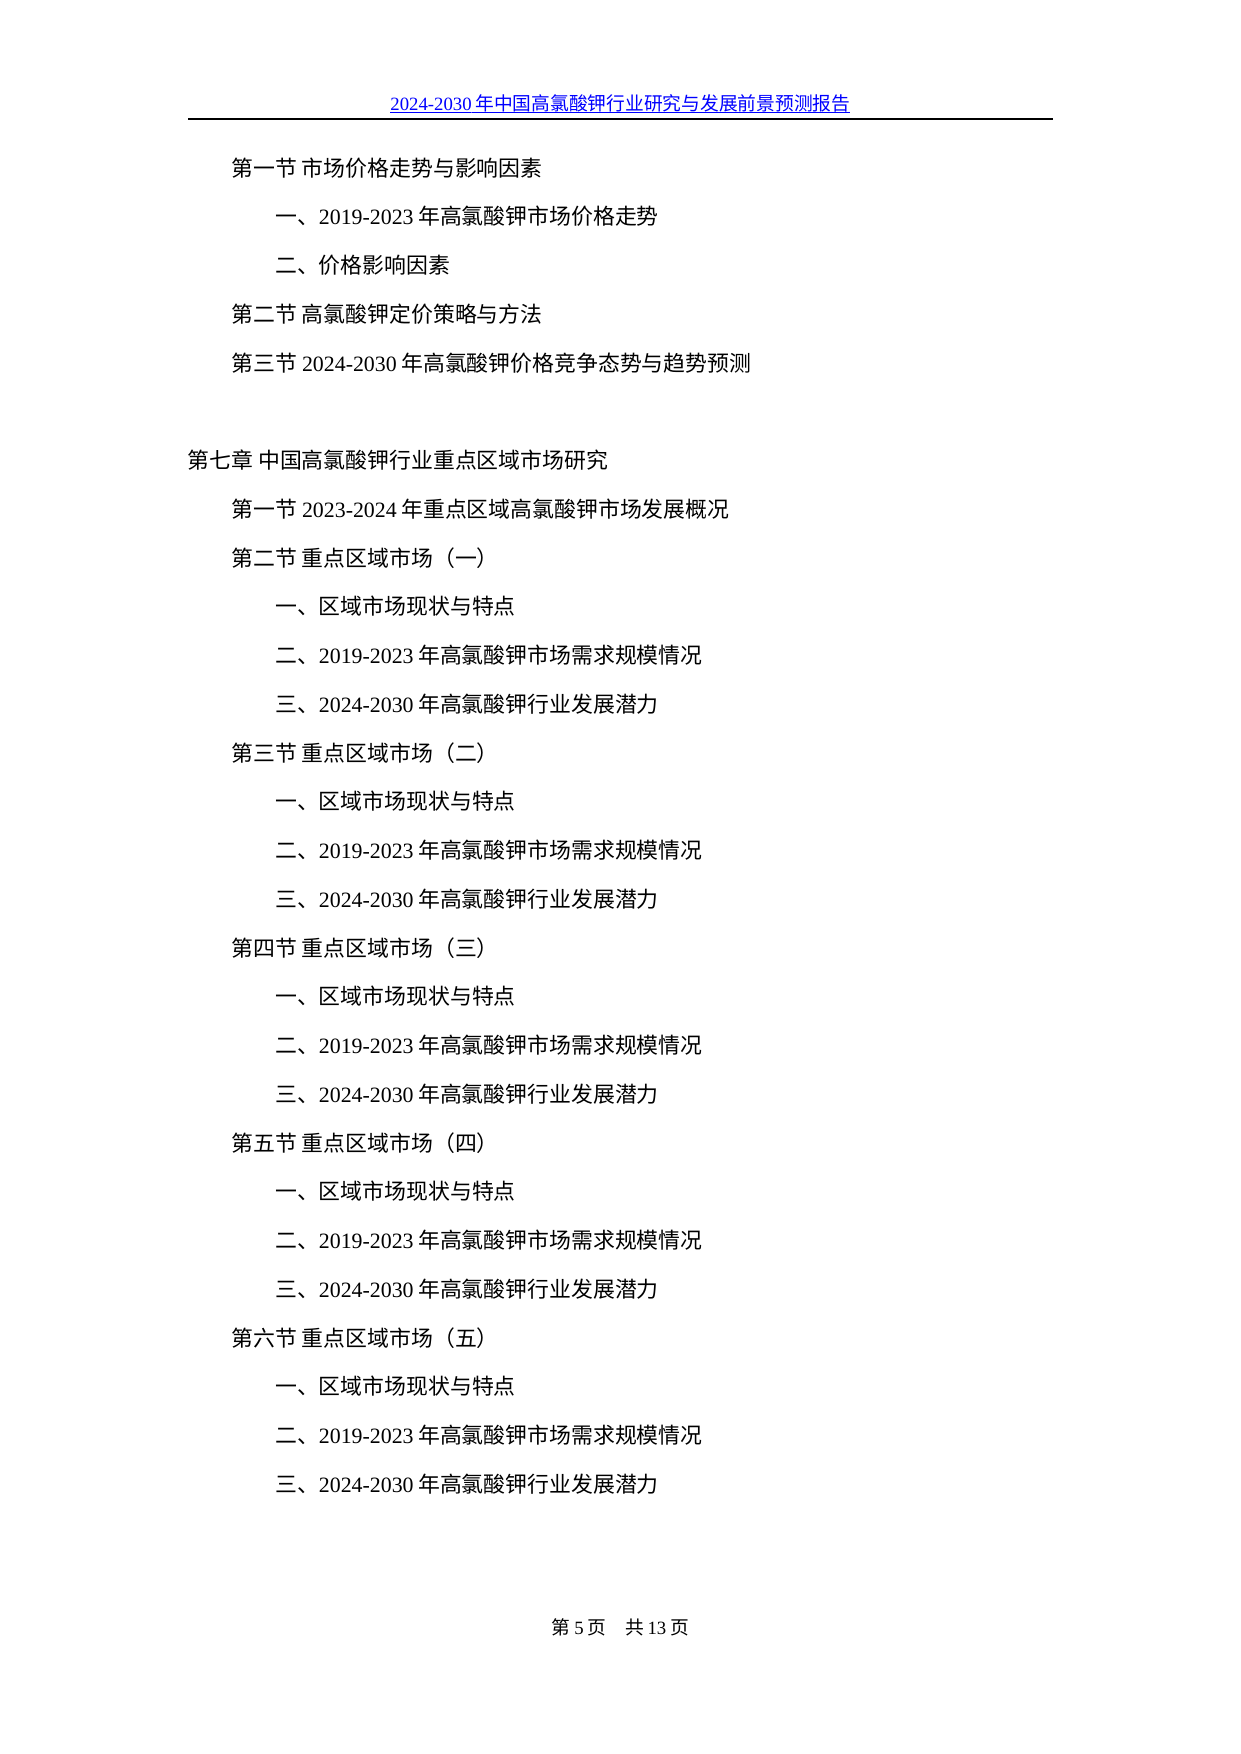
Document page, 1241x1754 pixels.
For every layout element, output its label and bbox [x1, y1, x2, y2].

text [187, 150, 1053, 1499]
